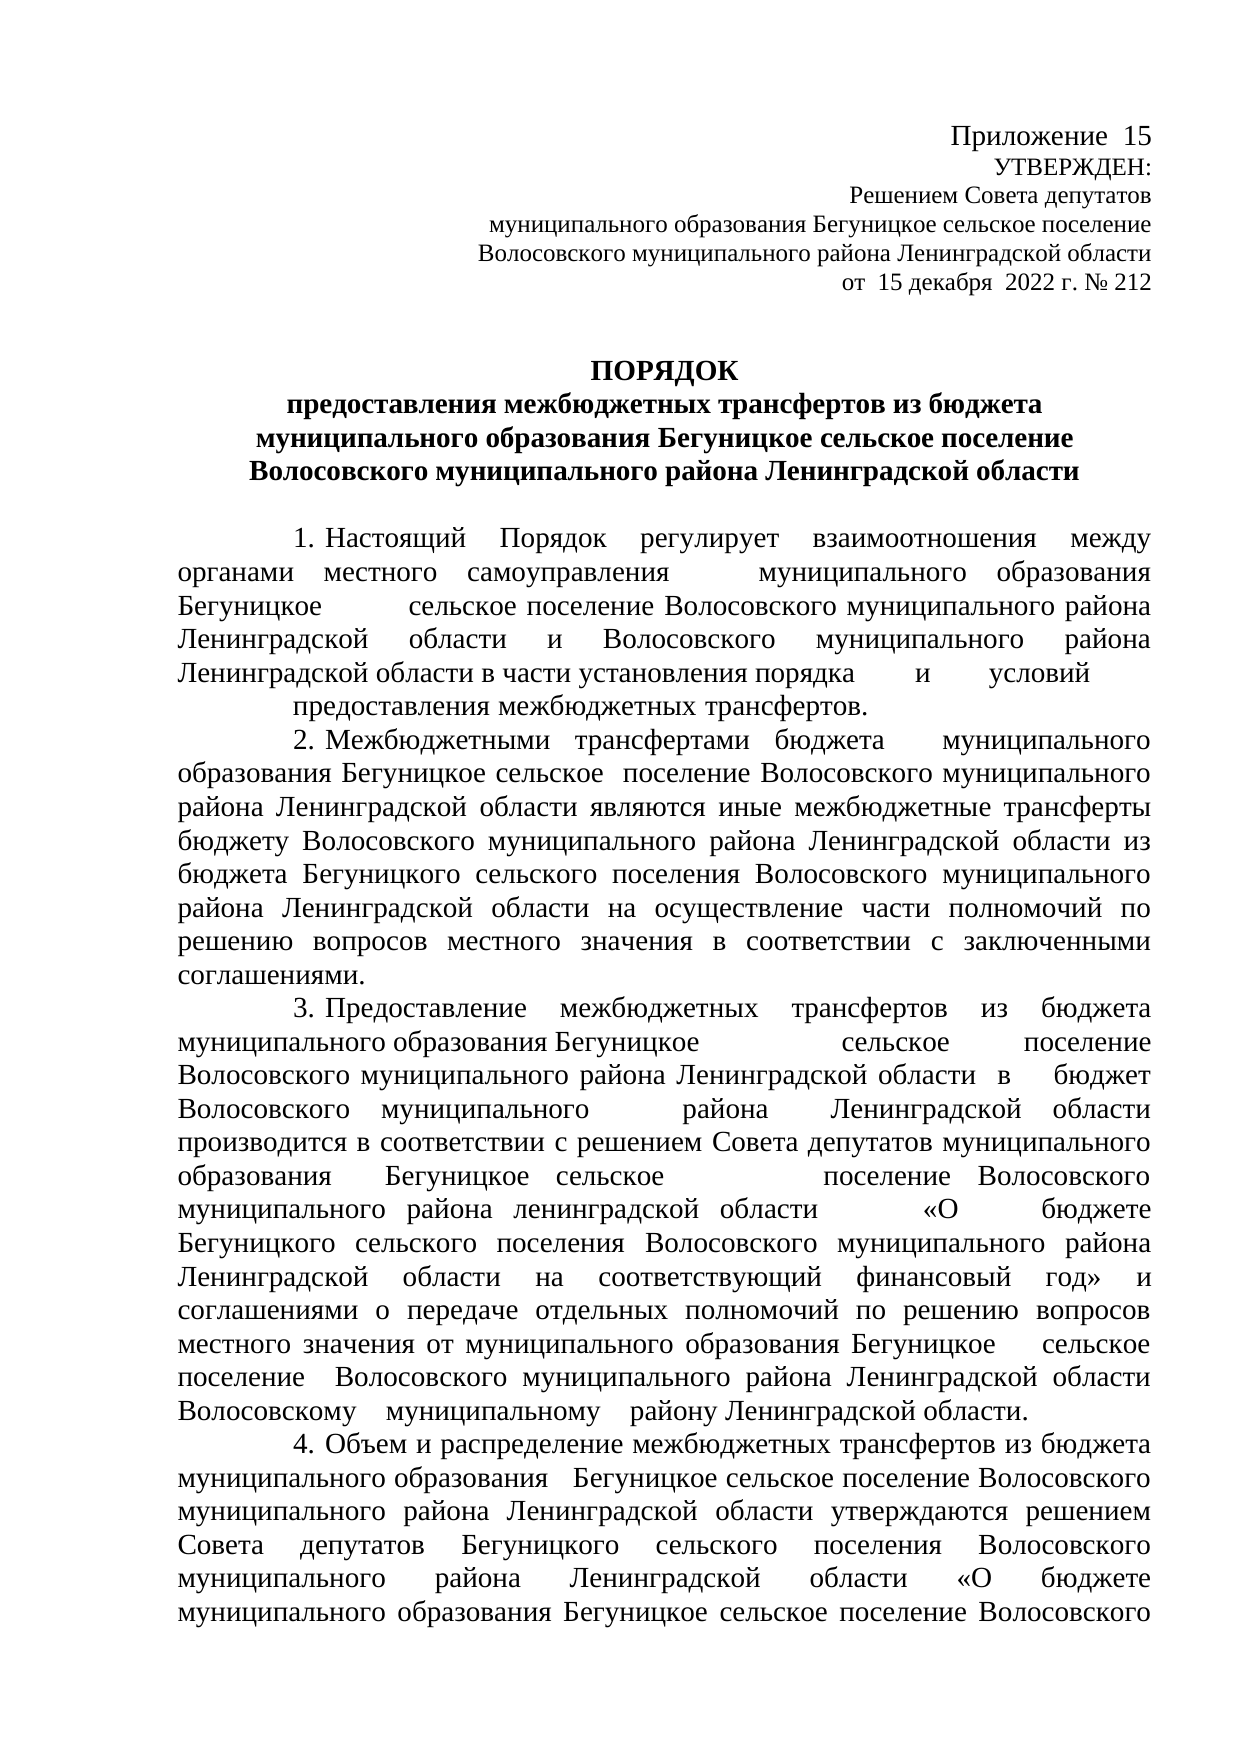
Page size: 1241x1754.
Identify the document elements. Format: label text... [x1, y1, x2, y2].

text 2. Межбюджетными трансфертами бюджета муниципального образования Бегуницкое сельское поселение Волосовского муниципального района Ленинградской области являются иные межбюджетные трансферты бюджету Волосовского муниципального района Ленинградской области из бюджета Бегуницкого сельского поселения Волосовского муниципального района Ленинградской области на осуществление части полномочий по решению вопросов местного значения в соответствии с заключенными соглашениями. [177, 722, 1152, 990]
text УТВЕРЖДЕН: [177, 152, 1152, 180]
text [177, 1426, 1152, 1628]
text 3. Предоставление межбюджетных трансфертов из бюджета муниципального образования Бегуницкое сельское поселение Волосовского муниципального района Ленинградской области в бюджет Волосовского муниципального района Ленинградской области производится в соответствии с решением Совета депутатов муниципального образования Бегуницкое сельское поселение Волосовского муниципального района ленинградской области «О бюджете Бегуницкого сельского поселения Волосовского муниципального района Ленинградской области на соответствующий финансовый год» и соглашениями о передаче отдельных полномочий по решению вопросов местного значения от муниципального образования Бегуницкое сельское поселение Волосовского муниципального района Ленинградской области Волосовскому муниципальному району Ленинградской области. [177, 990, 1152, 1426]
text Приложение 15 [177, 118, 1152, 152]
text Волосовского муниципального района Ленинградской области [177, 238, 1152, 267]
text ПОРЯДОК [177, 353, 1152, 386]
text 1. Настоящий Порядок регулирует взаимоотношения между органами местного самоуправления муниципального образования Бегуницкое сельское поселение Волосовского муниципального района Ленинградской области и Волосовского муниципального района Ленинградской области в части установления порядка и условий предоставления межбюджетных трансфертов. [177, 521, 1152, 722]
text Решением Совета депутатов [177, 180, 1152, 209]
text от 15 декабря 2022 г. № 212 [177, 267, 1152, 295]
text муниципального образования Бегуницкое сельское поселение [177, 209, 1152, 238]
text предоставления межбюджетных трансфертов из бюджета муниципального образования Бегуницкое сельское поселение Волосовского муниципального района Ленинградской области [177, 386, 1152, 487]
